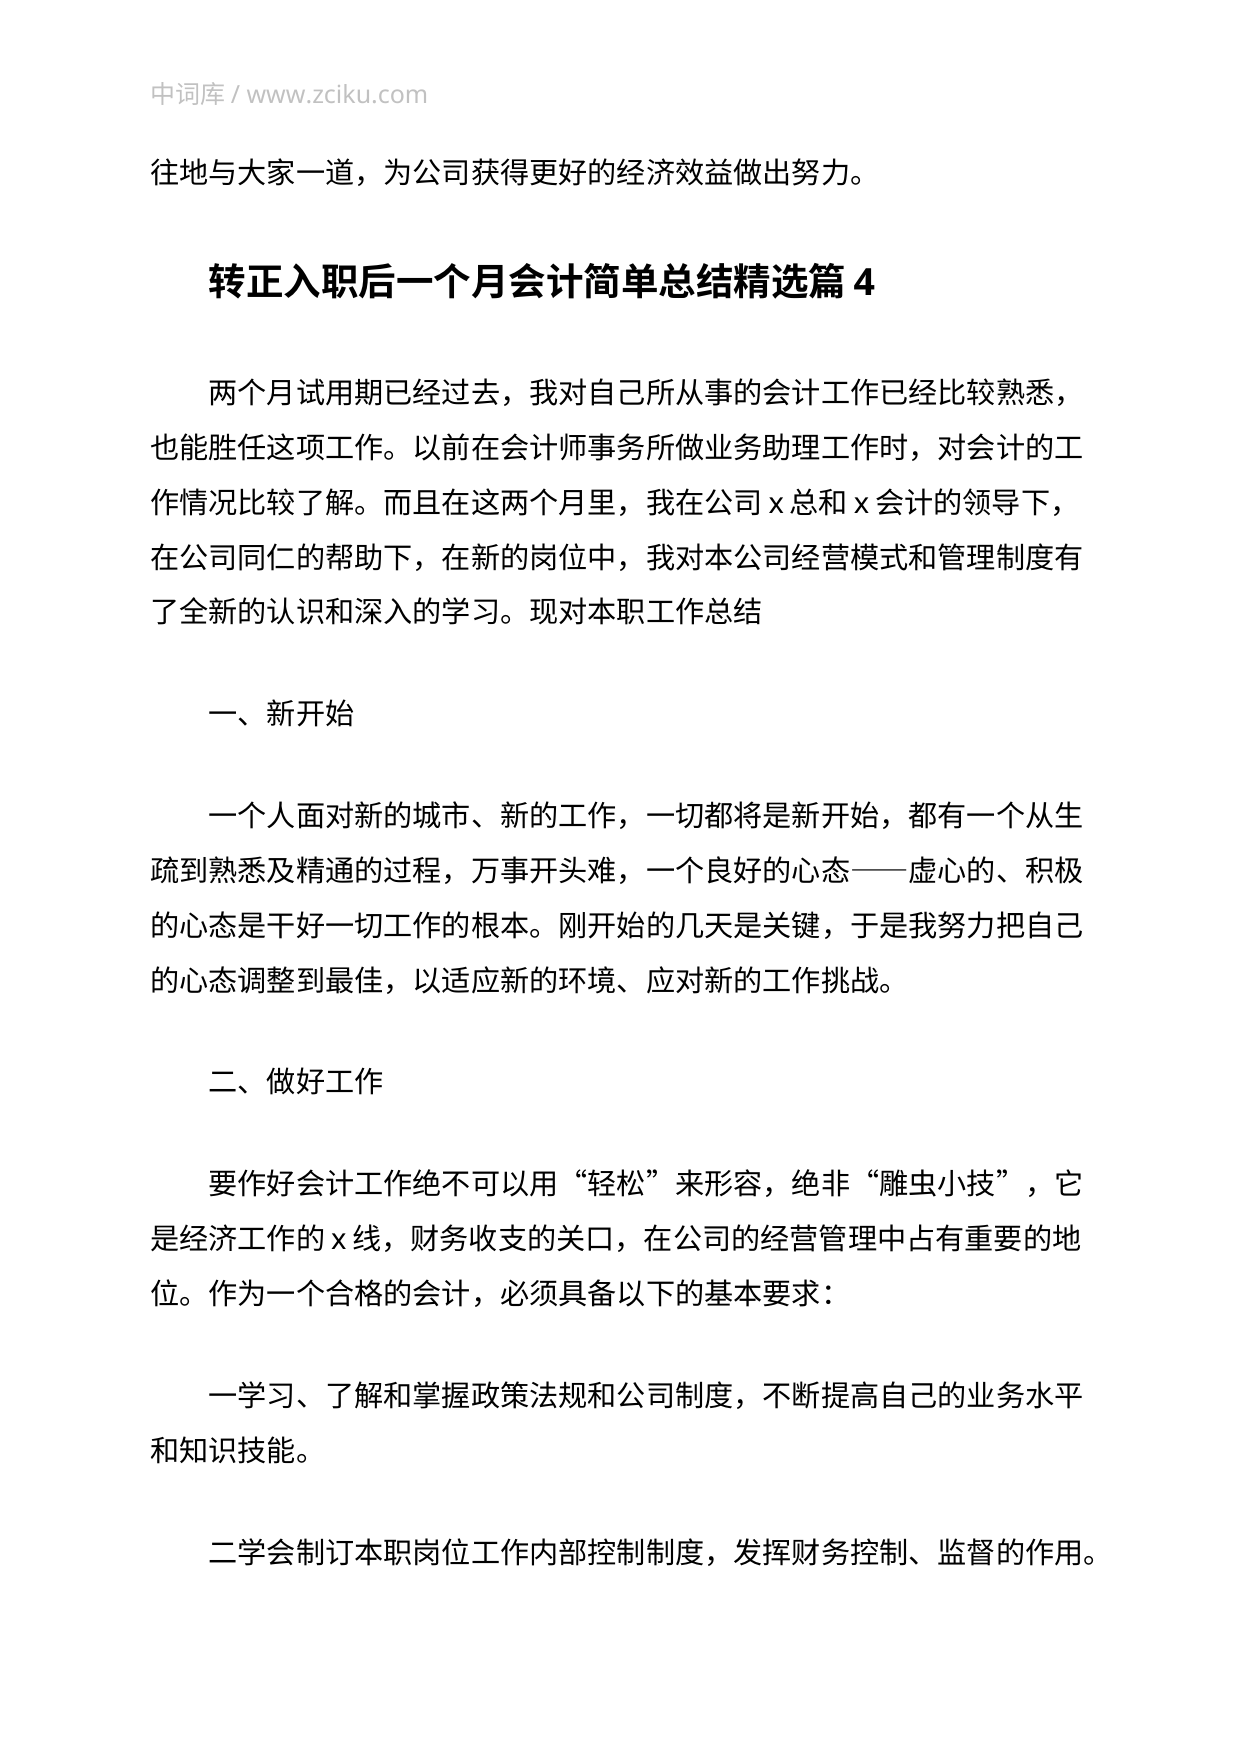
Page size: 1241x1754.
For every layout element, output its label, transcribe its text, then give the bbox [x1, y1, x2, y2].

text 要作好会计工作绝不可以用“轻松”来形容，绝非“雕虫小技”，它是经济工作的x线，财务收支的关口，在公司的经营管理中占有重要的地位。作为一个合格的会计，必须具备以下的基本要求： [150, 1161, 1090, 1313]
text 一个人面对新的城市、新的工作，一切都将是新开始，都有一个从生疏到熟悉及精通的过程，万事开头难，一个良好的心态——虚心的、积极的心态是干好一切工作的根本。刚开始的几天是关键，于是我努力把自己的心态调整到最佳，以适应新的环境、应对新的工作挑战。 [150, 793, 1090, 999]
text 转正入职后一个月会计简单总结精选篇4 [150, 252, 1090, 306]
text 一学习、了解和掌握政策法规和公司制度，不断提高自己的业务水平和知识技能。 [150, 1372, 1090, 1470]
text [150, 150, 1090, 192]
text 一、新开始 [150, 691, 1090, 733]
text 两个月试用期已经过去，我对自己所从事的会计工作已经比较熟悉，也能胜任这项工作。以前在会计师事务所做业务助理工作时，对会计的工作情况比较了解。而且在这两个月里，我在公司x总和x会计的领导下，在公司同仁的帮助下，在新的岗位中，我对本公司经营模式和管理制度有了全新的认识和深入的学习。现对本职工作总结 [150, 369, 1090, 631]
text 二学会制订本职岗位工作内部控制制度，发挥财务控制、监督的作用。 [150, 1529, 1090, 1571]
text 二、做好工作 [150, 1059, 1090, 1101]
